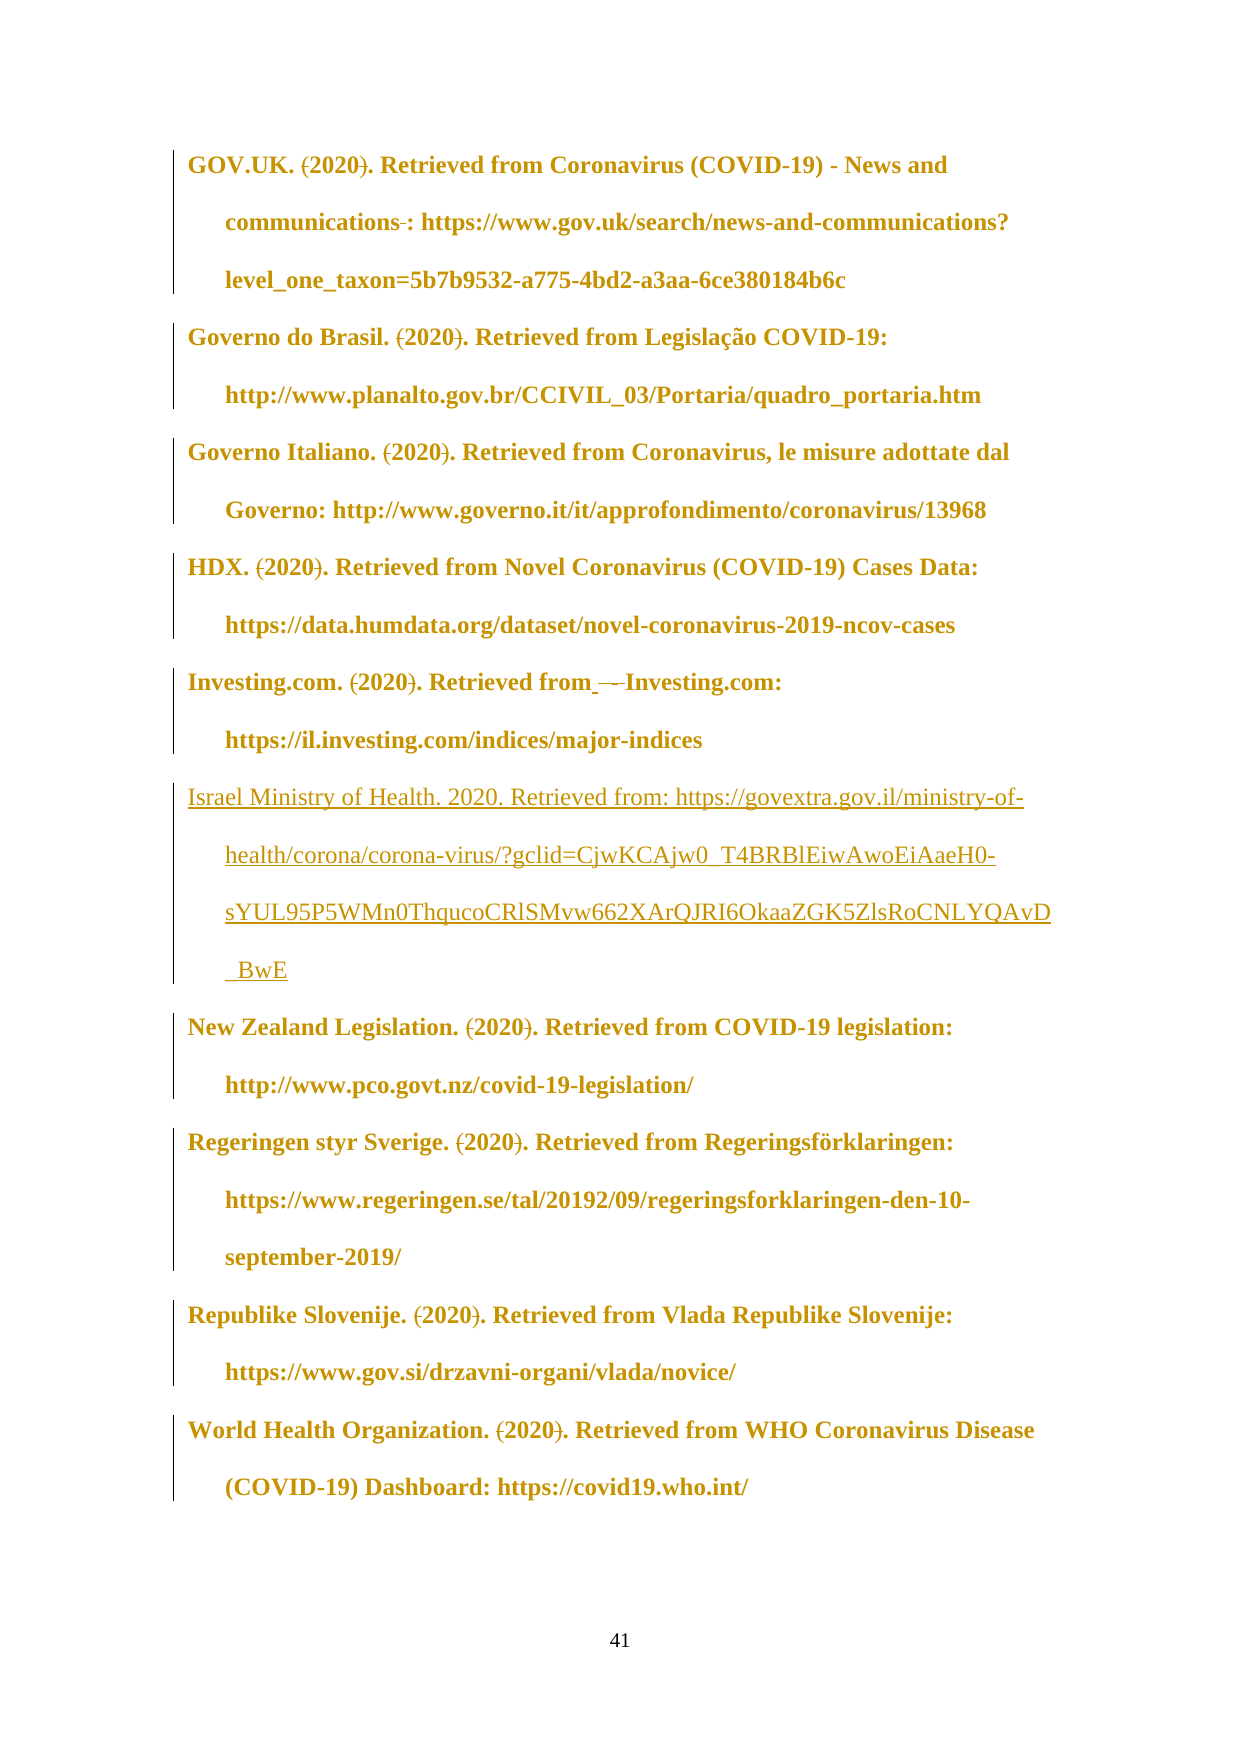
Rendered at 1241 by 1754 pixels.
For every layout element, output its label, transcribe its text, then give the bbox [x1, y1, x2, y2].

text Regeringen styr Sverige. 2020. Retrieved from Regeringsförklaringen: https://www.regeringen.se/tal/20192/09/regeringsforklaringen-den-10-september-2019/ [187, 1127, 1053, 1271]
text Governo Italiano. 2020. Retrieved from Coronavirus, le misure adottate dal Governo: http://www.governo.it/it/approfondimento/coronavirus/13968 [187, 437, 1053, 524]
text Investing.com. 2020. Retrieved fromInvesting.com: https://il.investing.com/indices/major-indices [187, 667, 1053, 754]
text HDX. 2020. Retrieved from Novel Coronavirus (COVID-19) Cases Data: https://data.humdata.org/dataset/novel-coronavirus-2019-ncov-cases [187, 552, 1053, 639]
text GOV.UK. 2020. Retrieved from Coronavirus (COVID-19) - News and communications: https://www.gov.uk/search/news-and-communications?level_one_taxon=5b7b9532-a775-4bd2-a3aa-6ce380184b6c [187, 150, 1053, 294]
text New Zealand Legislation. 2020. Retrieved from COVID-19 legislation: http://www.pco.govt.nz/covid-19-legislation/ [187, 1012, 1053, 1099]
text World Health Organization. 2020. Retrieved from WHO Coronavirus Disease (COVID-19) Dashboard: https://covid19.who.int/ [187, 1415, 1053, 1501]
text Governo do Brasil. 2020. Retrieved from Legislação COVID-19: http://www.planalto.gov.br/CCIVIL_03/Portaria/quadro_portaria.htm [187, 322, 1053, 409]
text Republike Slovenije. 2020. Retrieved from Vlada Republike Slovenije: https://www.gov.si/drzavni-organi/vlada/novice/ [187, 1300, 1053, 1386]
